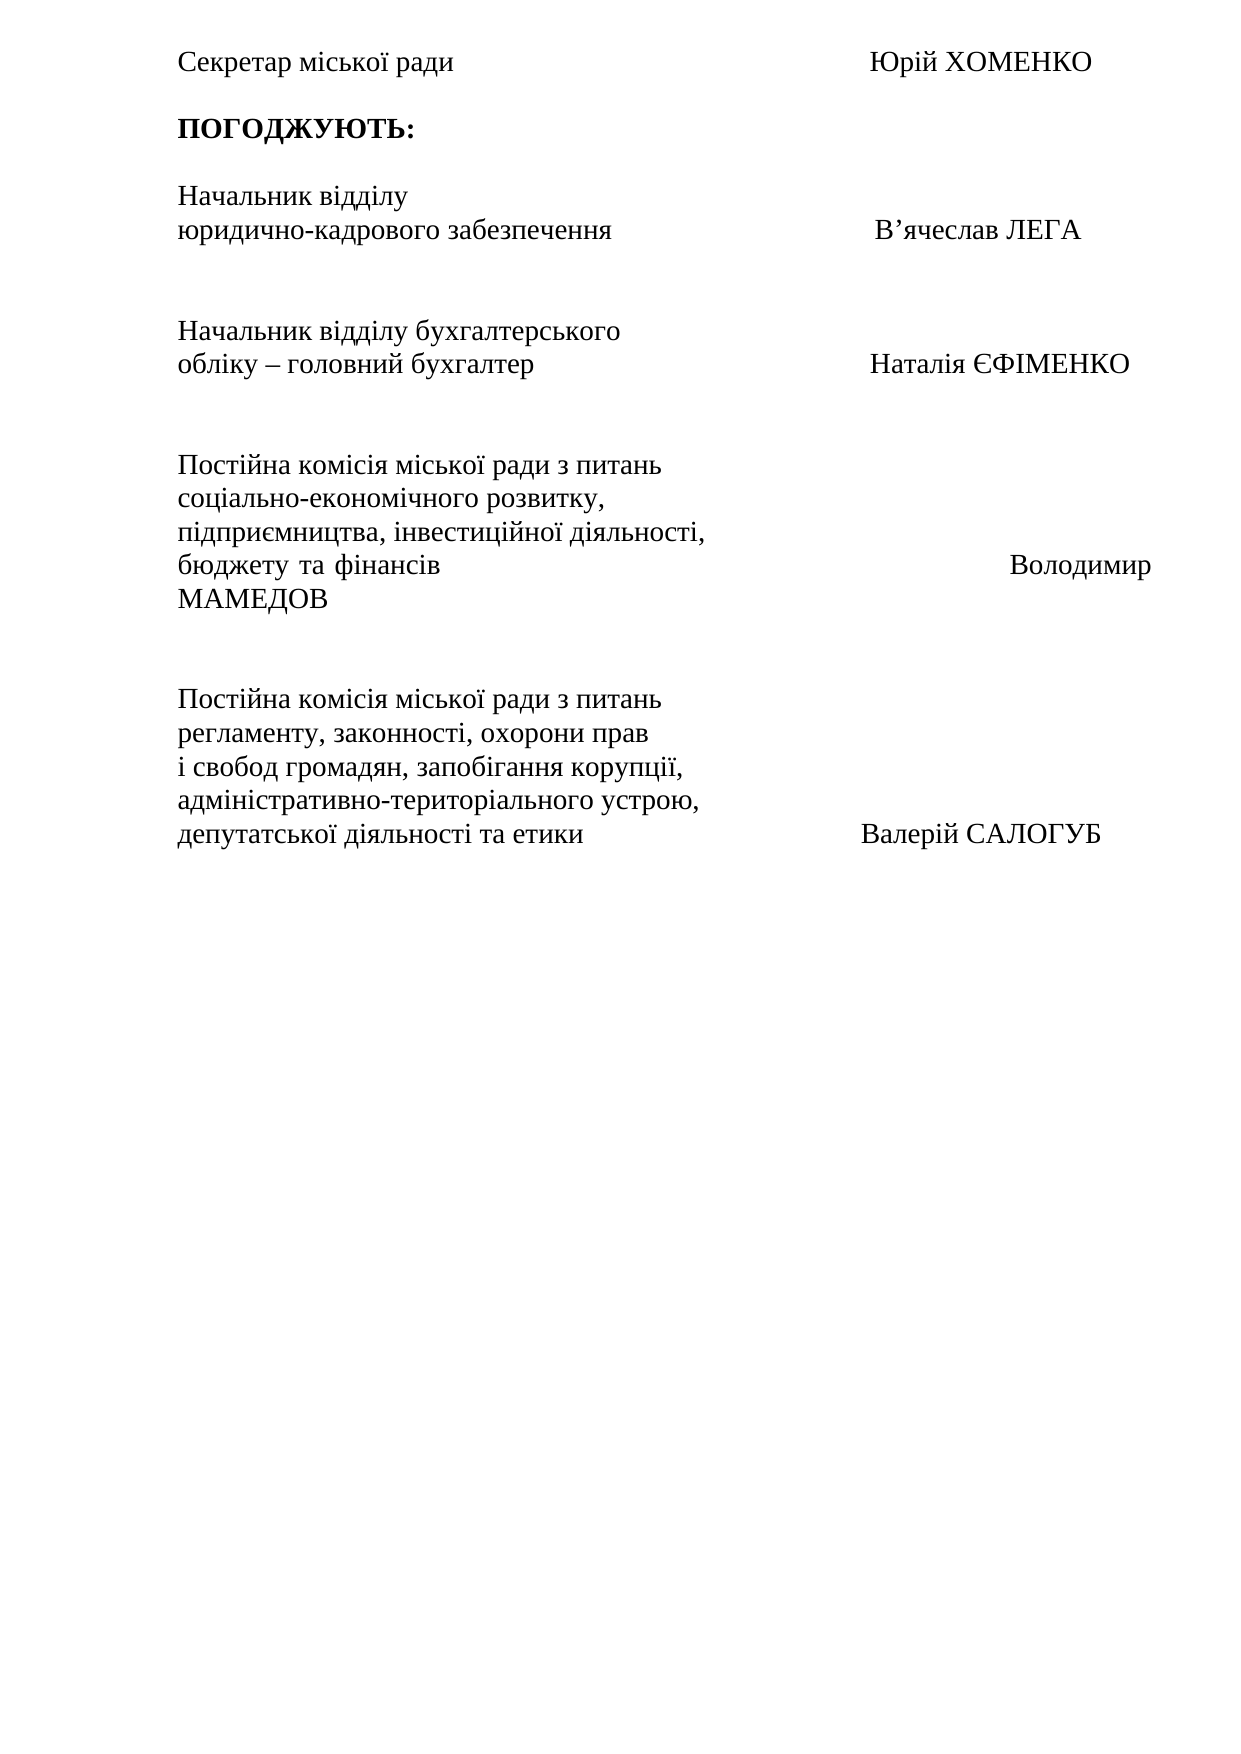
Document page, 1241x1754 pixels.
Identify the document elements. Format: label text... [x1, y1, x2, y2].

text соціально-економічного розвитку, [177, 480, 1152, 514]
text регламенту, законності, охорони прав [177, 715, 1152, 749]
text Начальник відділу [177, 178, 1152, 212]
text підприємництва, інвестиційної діяльності, [177, 514, 1152, 547]
text Постійна комісія міської ради з питань [177, 682, 1152, 715]
text юридично-кадрового забезпечення В’ячеслав ЛЕГА [177, 212, 1152, 246]
text обліку – головний бухгалтер Наталія ЄФІМЕНКО [177, 346, 1152, 380]
text і свобод громадян, запобігання корупції, [177, 749, 1152, 782]
text адміністративно-територіального устрою, [177, 782, 1152, 816]
text бюджету та фінансів Володимир МАМЕДОВ [177, 547, 1152, 614]
text ПОГОДЖУЮТЬ: [177, 111, 1152, 145]
text депутатської діяльності та етики Валерій САЛОГУБ [177, 816, 1152, 849]
text Постійна комісія міської ради з питань [177, 447, 1152, 480]
text Начальник відділу бухгалтерського [177, 313, 1152, 346]
text Секретар міської ради Юрій ХОМЕНКО [177, 44, 1152, 78]
